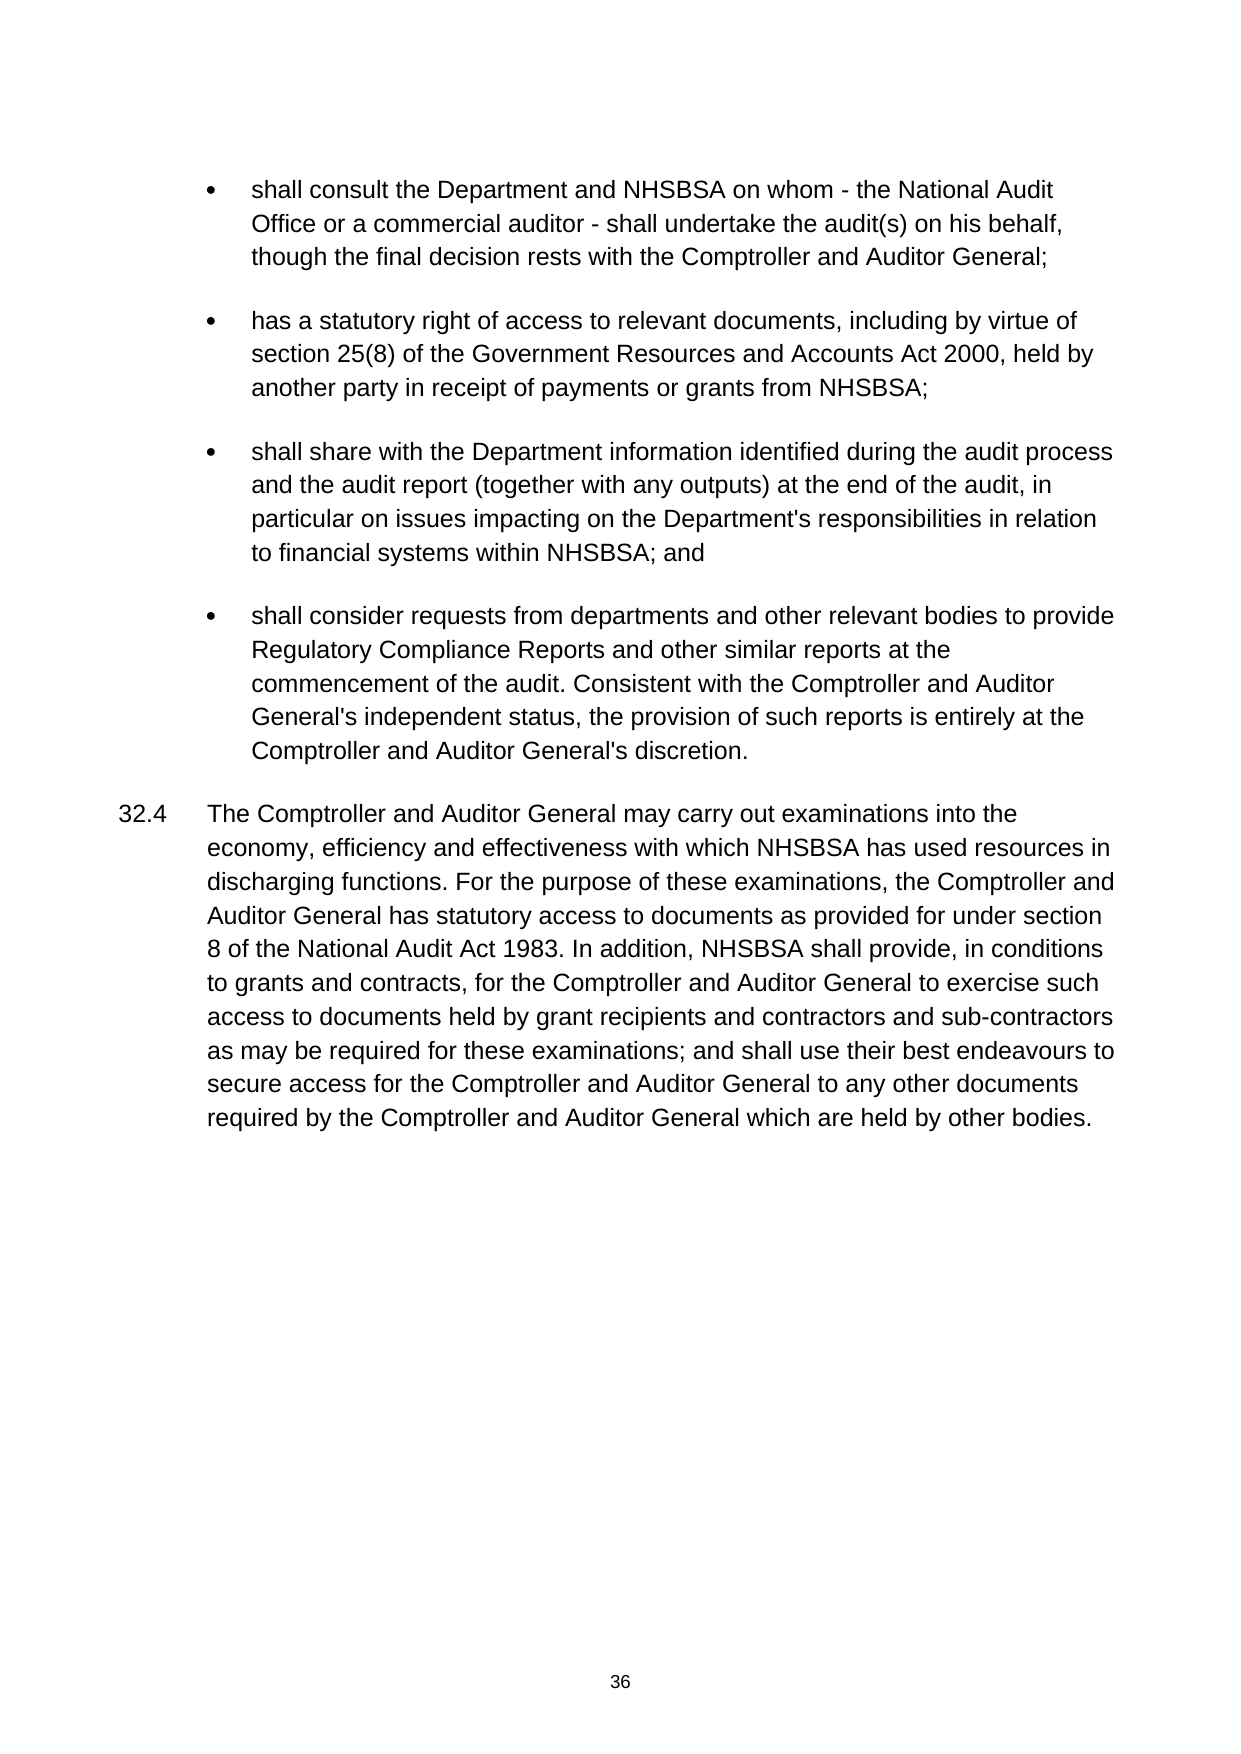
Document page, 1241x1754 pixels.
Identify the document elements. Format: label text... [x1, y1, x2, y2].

text shall consider requests from departments and other relevant bodies to provide Regulatory Compliance Reports and other similar reports at the commencement of the audit. Consistent with the Comptroller and Auditor General's independent status, the provision of such reports is entirely at the Comptroller and Auditor General's discretion. [207, 597, 1122, 766]
list 32.4 The Comptroller and Auditor General may carry out examinations into the economy, efficiency and effectiveness with which NHSBSA has used resources in discharging functions. For the purpose of these examinations, the Comptroller and Auditor General has statutory access to documents as provided for under section 8 of the National Audit Act 1983. In addition, NHSBSA shall provide, in conditions to grants and contracts, for the Comptroller and Auditor General to exercise such access to documents held by grant recipients and contractors and sub-contractors as may be required for these examinations; and shall use their best endeavours to secure access for the Comptroller and Auditor General to any other documents required by the Comptroller and Auditor General which are held by other bodies. [118, 796, 1122, 1133]
text has a statutory right of access to relevant documents, including by virtue of section 25(8) of the Government Resources and Accounts Act 2000, held by another party in receipt of payments or grants from NHSBSA; [207, 302, 1122, 403]
text shall share with the Department information identified during the audit process and the audit report (together with any outputs) at the end of the audit, in particular on issues impacting on the Department's responsibilities in relation to financial systems within NHSBSA; and [207, 433, 1122, 568]
text shall consult the Department and NHSBSA on whom - the National Audit Office or a commercial auditor - shall undertake the audit(s) on his behalf, though the final decision rests with the Comptroller and Auditor General; [207, 171, 1122, 272]
